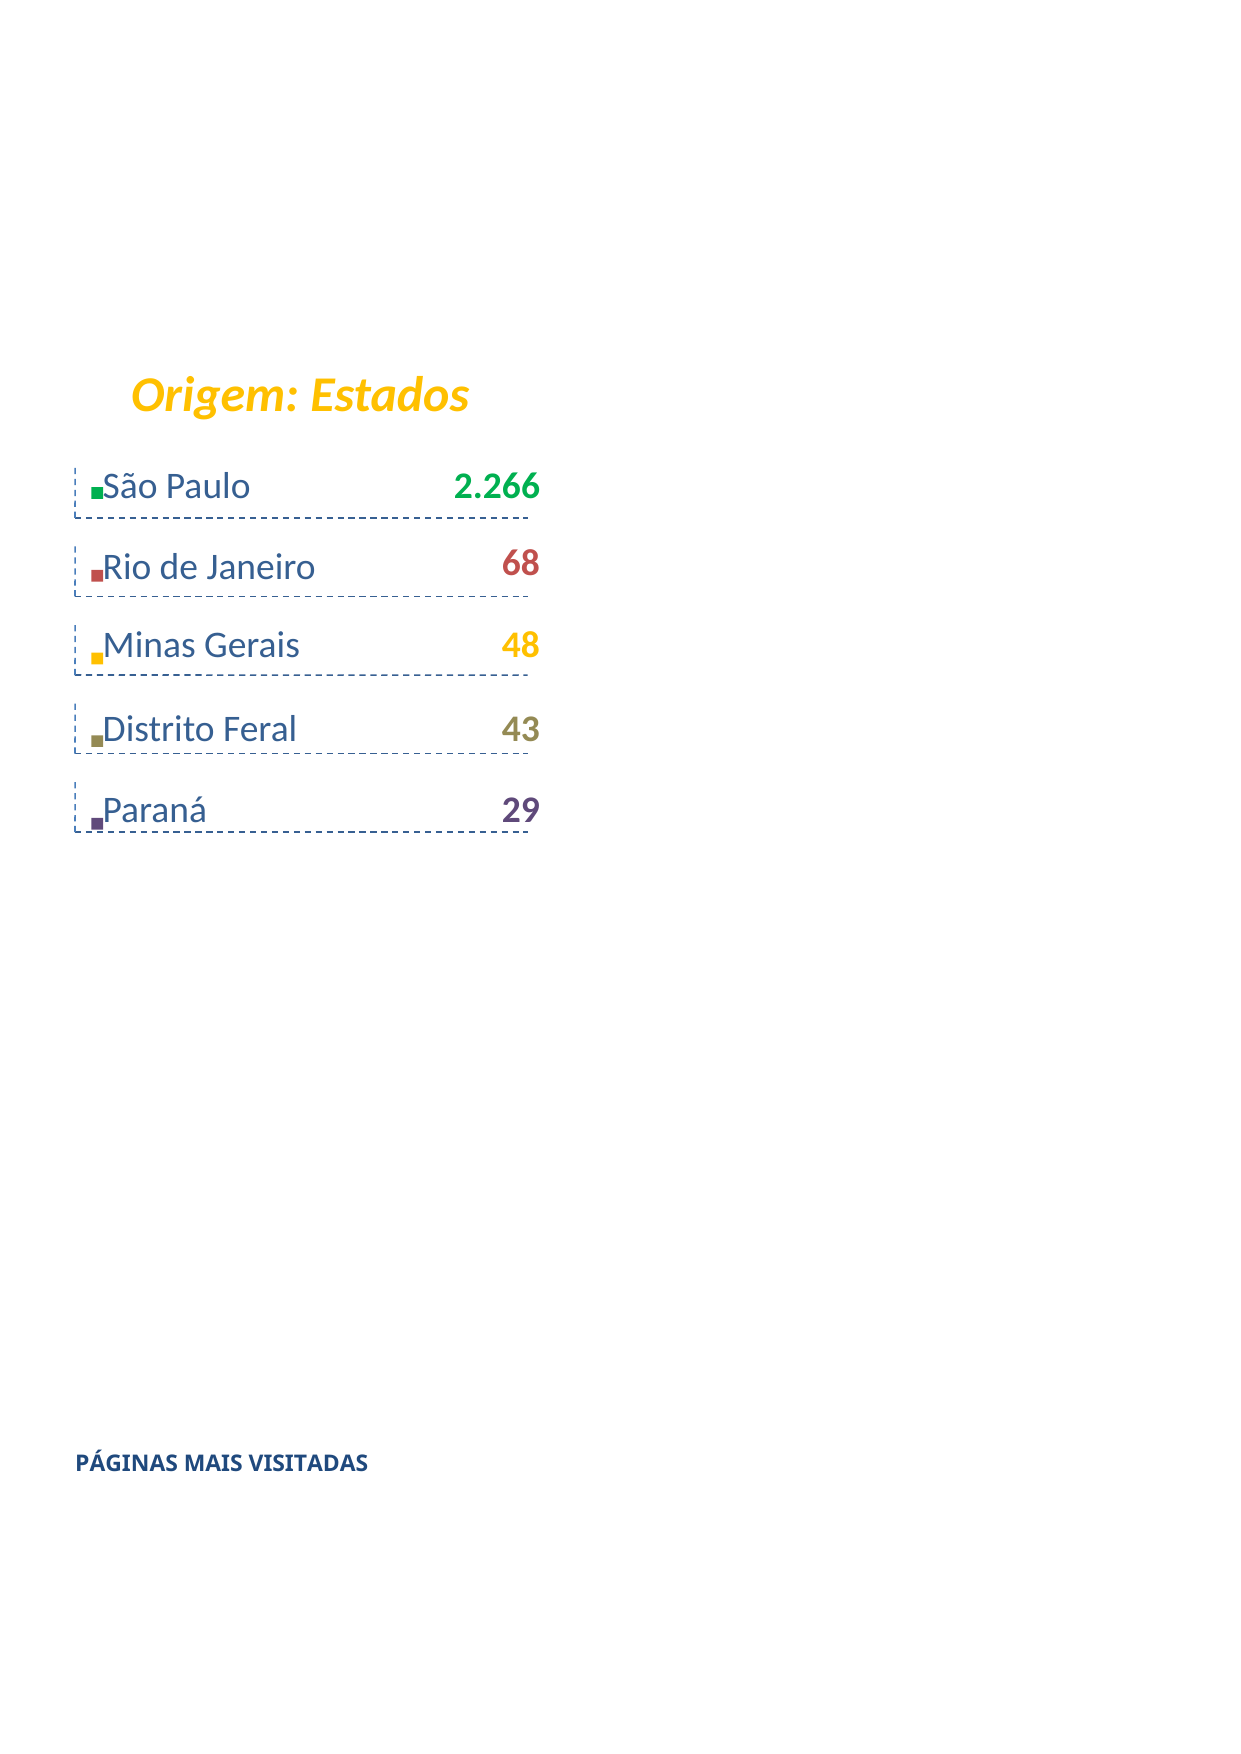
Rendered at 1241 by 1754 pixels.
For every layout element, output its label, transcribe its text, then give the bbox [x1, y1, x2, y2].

text PÁGINAS MAIS VISITADAS [75, 1447, 1165, 1478]
